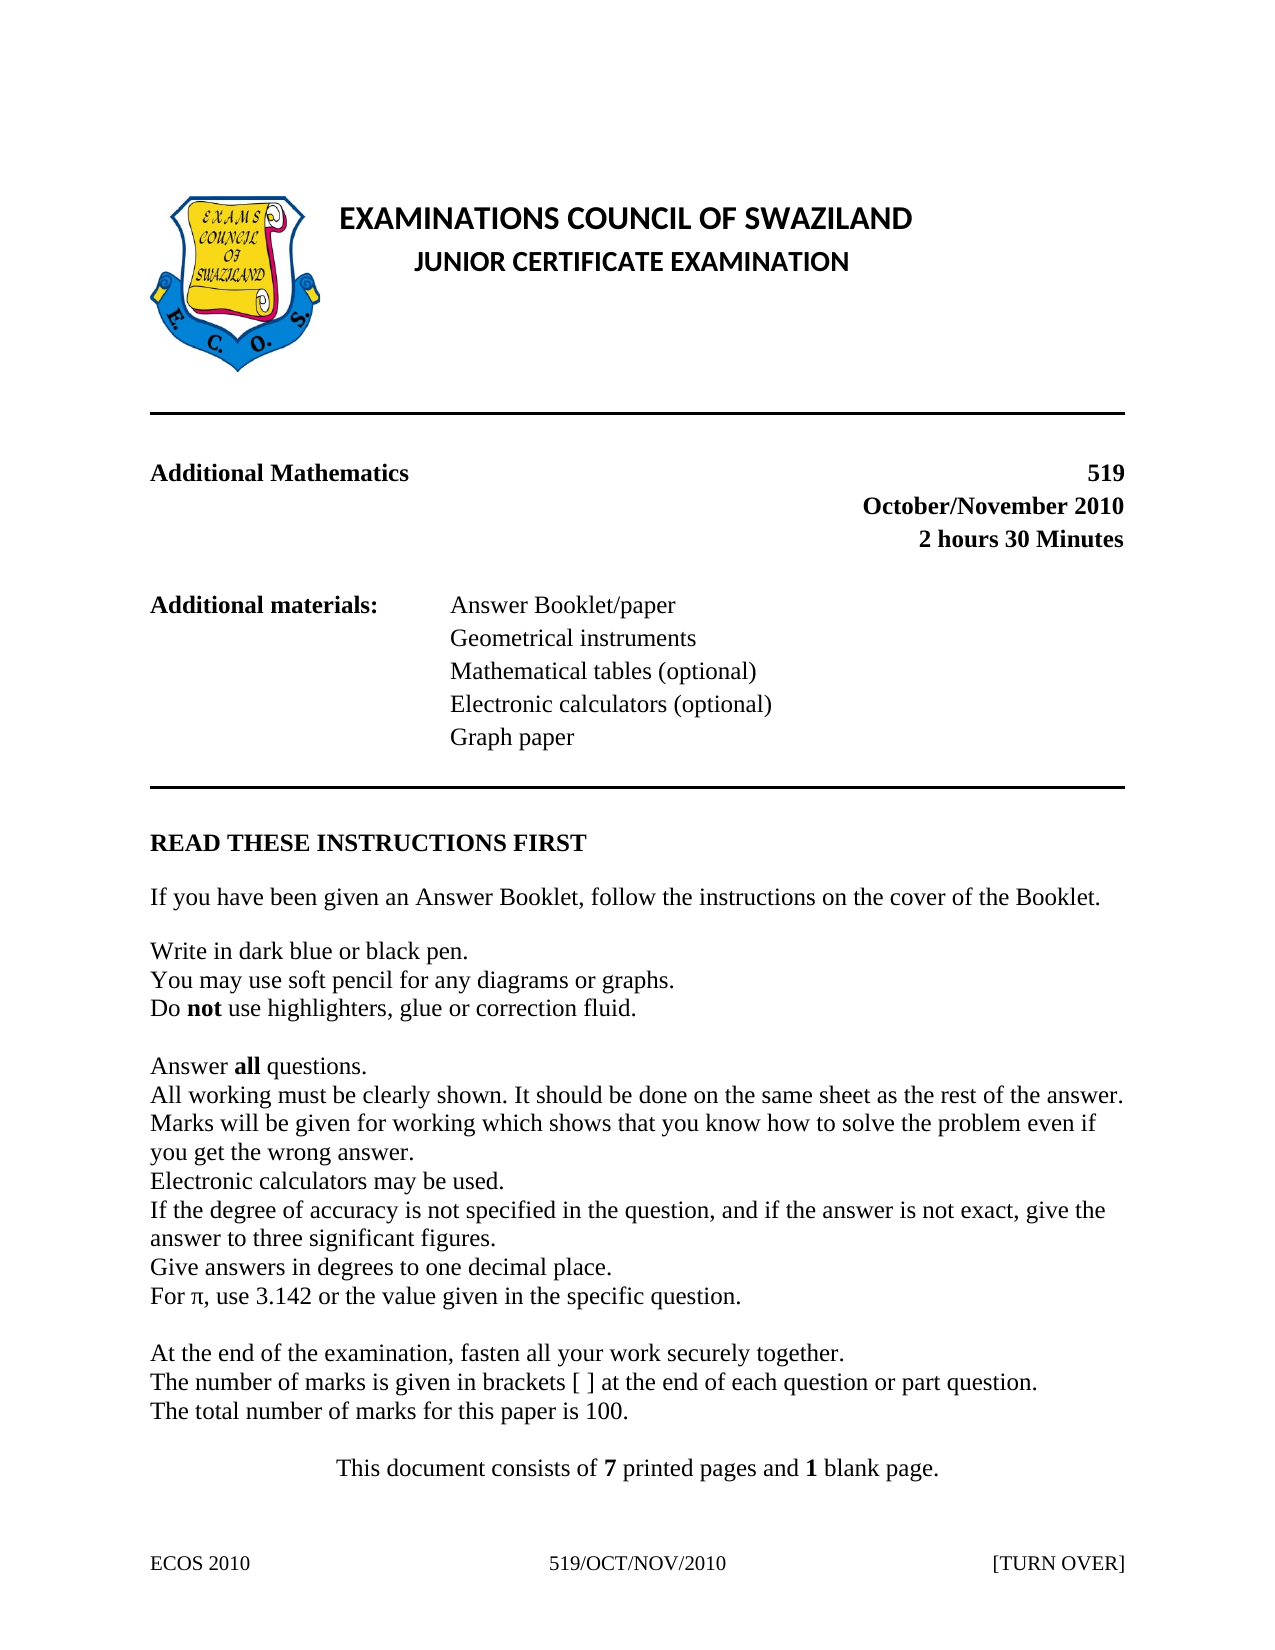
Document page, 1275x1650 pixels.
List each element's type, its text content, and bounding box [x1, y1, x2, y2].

text Do not use highlighters, glue or correction fluid. [150, 993, 1125, 1022]
text You may use soft pencil for any diagrams or graphs. [150, 965, 1125, 993]
text READ THESE INSTRUCTIONS FIRST [150, 828, 1125, 857]
text EXAMINATIONS COUNCIL OF SWAZILAND [321, 197, 1125, 237]
text If the degree of accuracy is not specified in the question, and if the answer is not exact, give the answer to three significant figures. [150, 1195, 1125, 1252]
text Electronic calculators may be used. [150, 1166, 1125, 1195]
picture [150, 196, 321, 372]
text Marks will be given for working which shows that you know how to solve the problem even if you get the wrong answer. [150, 1108, 1125, 1166]
text Write in dark blue or black pen. [150, 936, 1125, 965]
text The total number of marks for this paper is 100. [150, 1396, 1125, 1425]
text Answer all questions. [150, 1051, 1125, 1080]
text Additional Mathematics 519 [150, 458, 1125, 487]
text JUNIOR CERTIFICATE EXAMINATION [150, 243, 1125, 412]
text Geometrical instruments [150, 623, 1125, 652]
text This document consists of 7 printed pages and 1 blank page. [150, 1453, 1125, 1482]
text The number of marks is given in brackets [ ] at the end of each question or part question. [150, 1367, 1125, 1396]
text For π, use 3.142 or the value given in the specific question. [150, 1281, 1125, 1310]
text All working must be clearly shown. It should be done on the same sheet as the rest of the answer. [150, 1080, 1125, 1108]
text Graph paper [150, 722, 1125, 751]
text At the end of the examination, fasten all your work securely together. [150, 1338, 1125, 1367]
text Electronic calculators (optional) [150, 689, 1125, 718]
text Additional materials: Answer Booklet/paper [150, 590, 1125, 619]
text 2 hours 30 Minutes [150, 524, 1125, 553]
text If you have been given an Answer Booklet, follow the instructions on the cover of the Booklet. [150, 882, 1125, 911]
text October/November 2010 [150, 491, 1125, 520]
text Give answers in degrees to one decimal place. [150, 1252, 1125, 1281]
text Mathematical tables (optional) [150, 656, 1125, 685]
